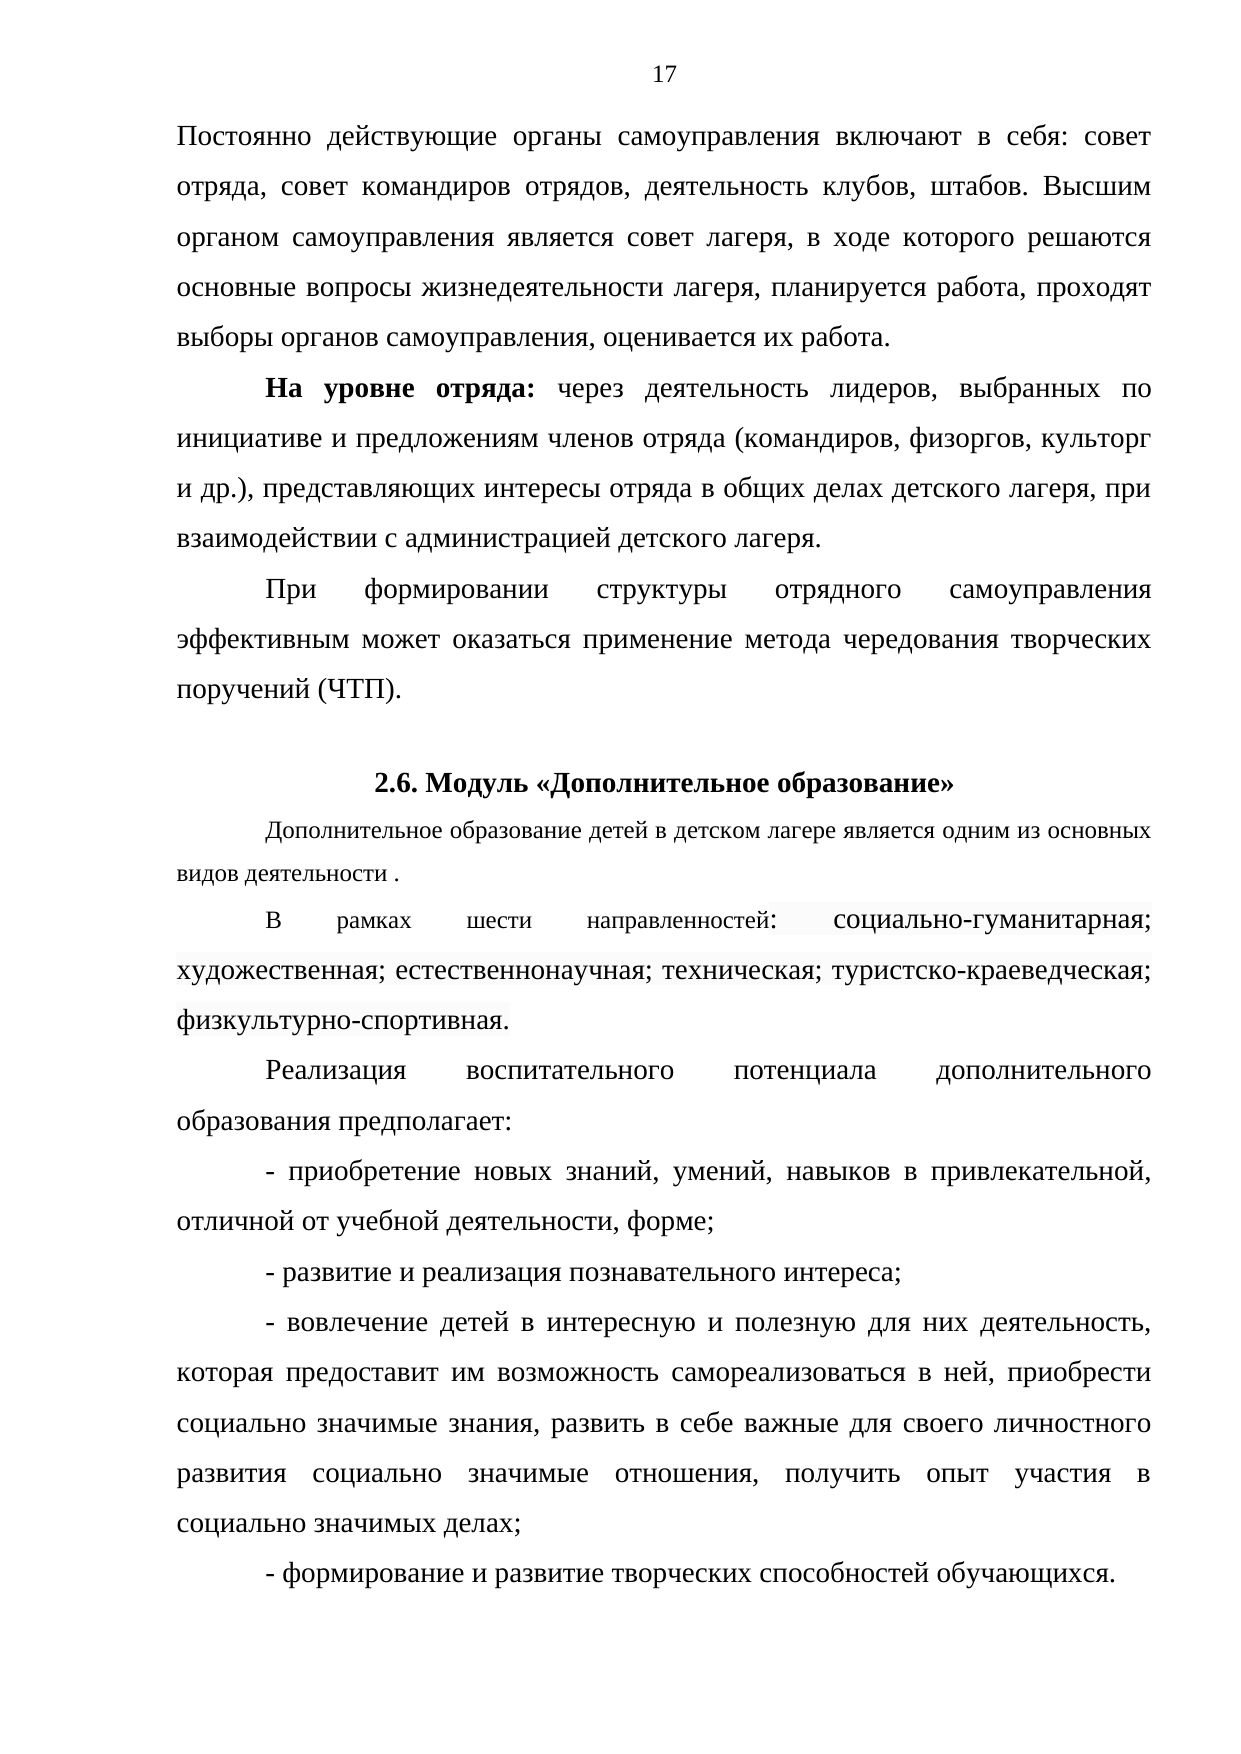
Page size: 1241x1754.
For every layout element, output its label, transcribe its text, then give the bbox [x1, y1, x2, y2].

text 2.6. Модуль «Дополнительное образование» [176, 765, 1152, 798]
text - развитие и реализация познавательного интереса; [176, 1254, 1152, 1287]
text В рамках шести направленностей: социально-гуманитарная; художественная; естественнонаучная; техническая; туристско-краеведческая; физкультурно-спортивная. [176, 902, 1152, 952]
text При формировании структуры отрядного самоуправления эффективным может оказаться применение метода чередования творческих поручений (ЧТП). [176, 571, 1152, 705]
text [176, 118, 1152, 353]
text - приобретение новых знаний, умений, навыков в привлекательной, отличной от учебной деятельности, форме; [176, 1153, 1152, 1237]
text - вовлечение детей в интересную и полезную для них деятельность, которая предоставит им возможность самореализоваться в ней, приобрести социально значимые знания, развить в себе важные для своего личностного развития социально значимые отношения, получить опыт участия в социально значимых делах; [176, 1304, 1152, 1539]
text На уровне отряда: через деятельность лидеров, выбранных по инициативе и предложениям членов отряда (командиров, физоргов, культорг и др.), представляющих интересы отряда в общих делах детского лагеря, при взаимодействии с администрацией детского лагеря. [176, 370, 1152, 554]
text - формирование и развитие творческих способностей обучающихся. [176, 1556, 1152, 1589]
text Дополнительное образование детей в детском лагере является одним из основных видов деятельности . [176, 815, 1152, 887]
text Реализация воспитательного потенциала дополнительного образования предполагает: [176, 1052, 1152, 1136]
text В рамках шести направленностей: социально-гуманитарная; художественная; естественнонаучная; техническая; туристско-краеведческая; физкультурно-спортивная. [176, 985, 1152, 1036]
